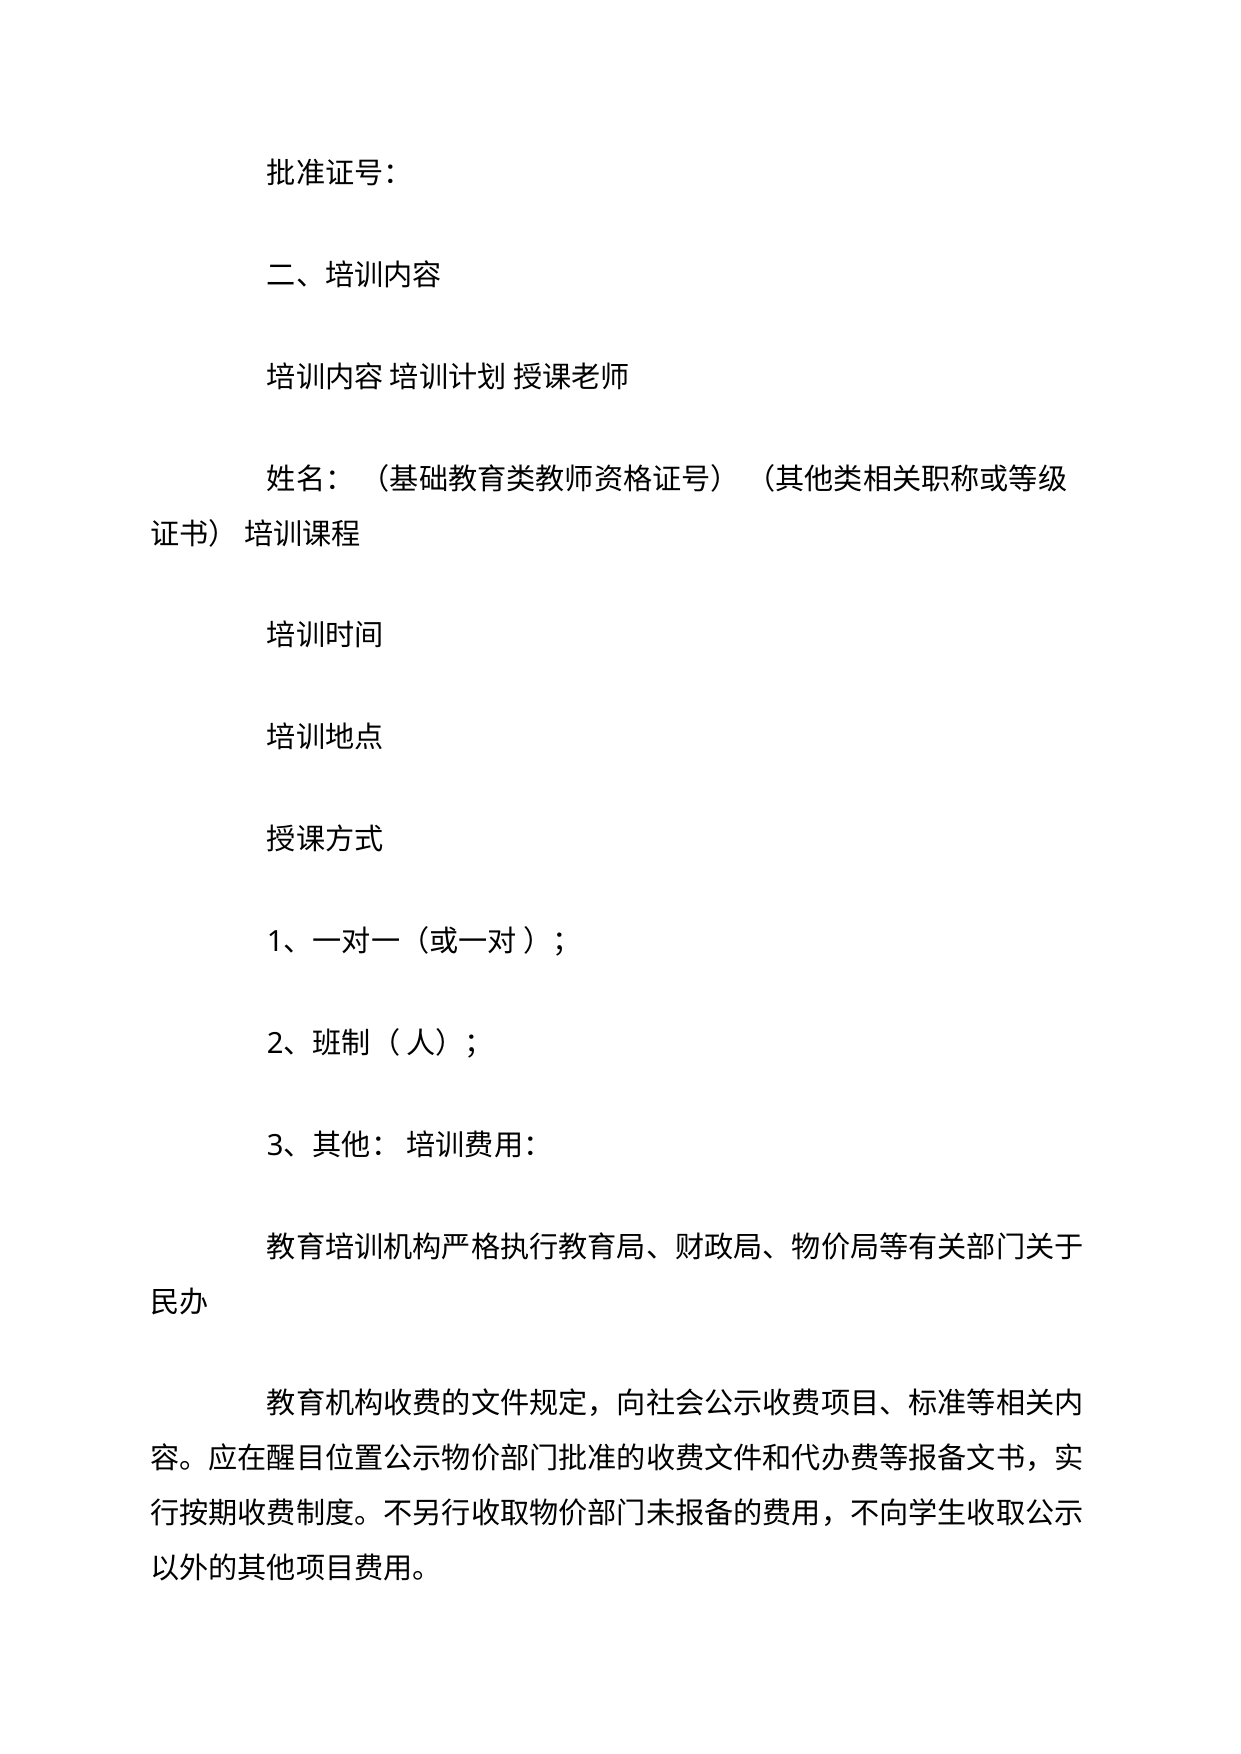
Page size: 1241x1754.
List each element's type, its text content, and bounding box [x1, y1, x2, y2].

text 二、培训内容 [150, 252, 1090, 294]
text 批准证号： [150, 150, 1090, 192]
text 教育机构收费的文件规定，向社会公示收费项目、标准等相关内容。应在醒目位置公示物价部门批准的收费文件和代办费等报备文书，实行按期收费制度。不另行收取物价部门未报备的费用，不向学生收取公示以外的其他项目费用。 [150, 1380, 1090, 1587]
text 授课方式 [150, 816, 1090, 858]
text 教育培训机构严格执行教育局、财政局、物价局等有关部门关于民办 [150, 1223, 1090, 1320]
text 培训内容 培训计划 授课老师 [150, 353, 1090, 396]
text 姓名： （基础教育类教师资格证号） （其他类相关职称或等级证书） 培训课程 [150, 455, 1090, 552]
text 2、班制（ 人）； [150, 1019, 1090, 1062]
text 培训时间 [150, 612, 1090, 654]
text 1、一对一（或一对 ）； [150, 917, 1090, 960]
text 培训地点 [150, 714, 1090, 756]
text 3、其他： 培训费用： [150, 1121, 1090, 1164]
